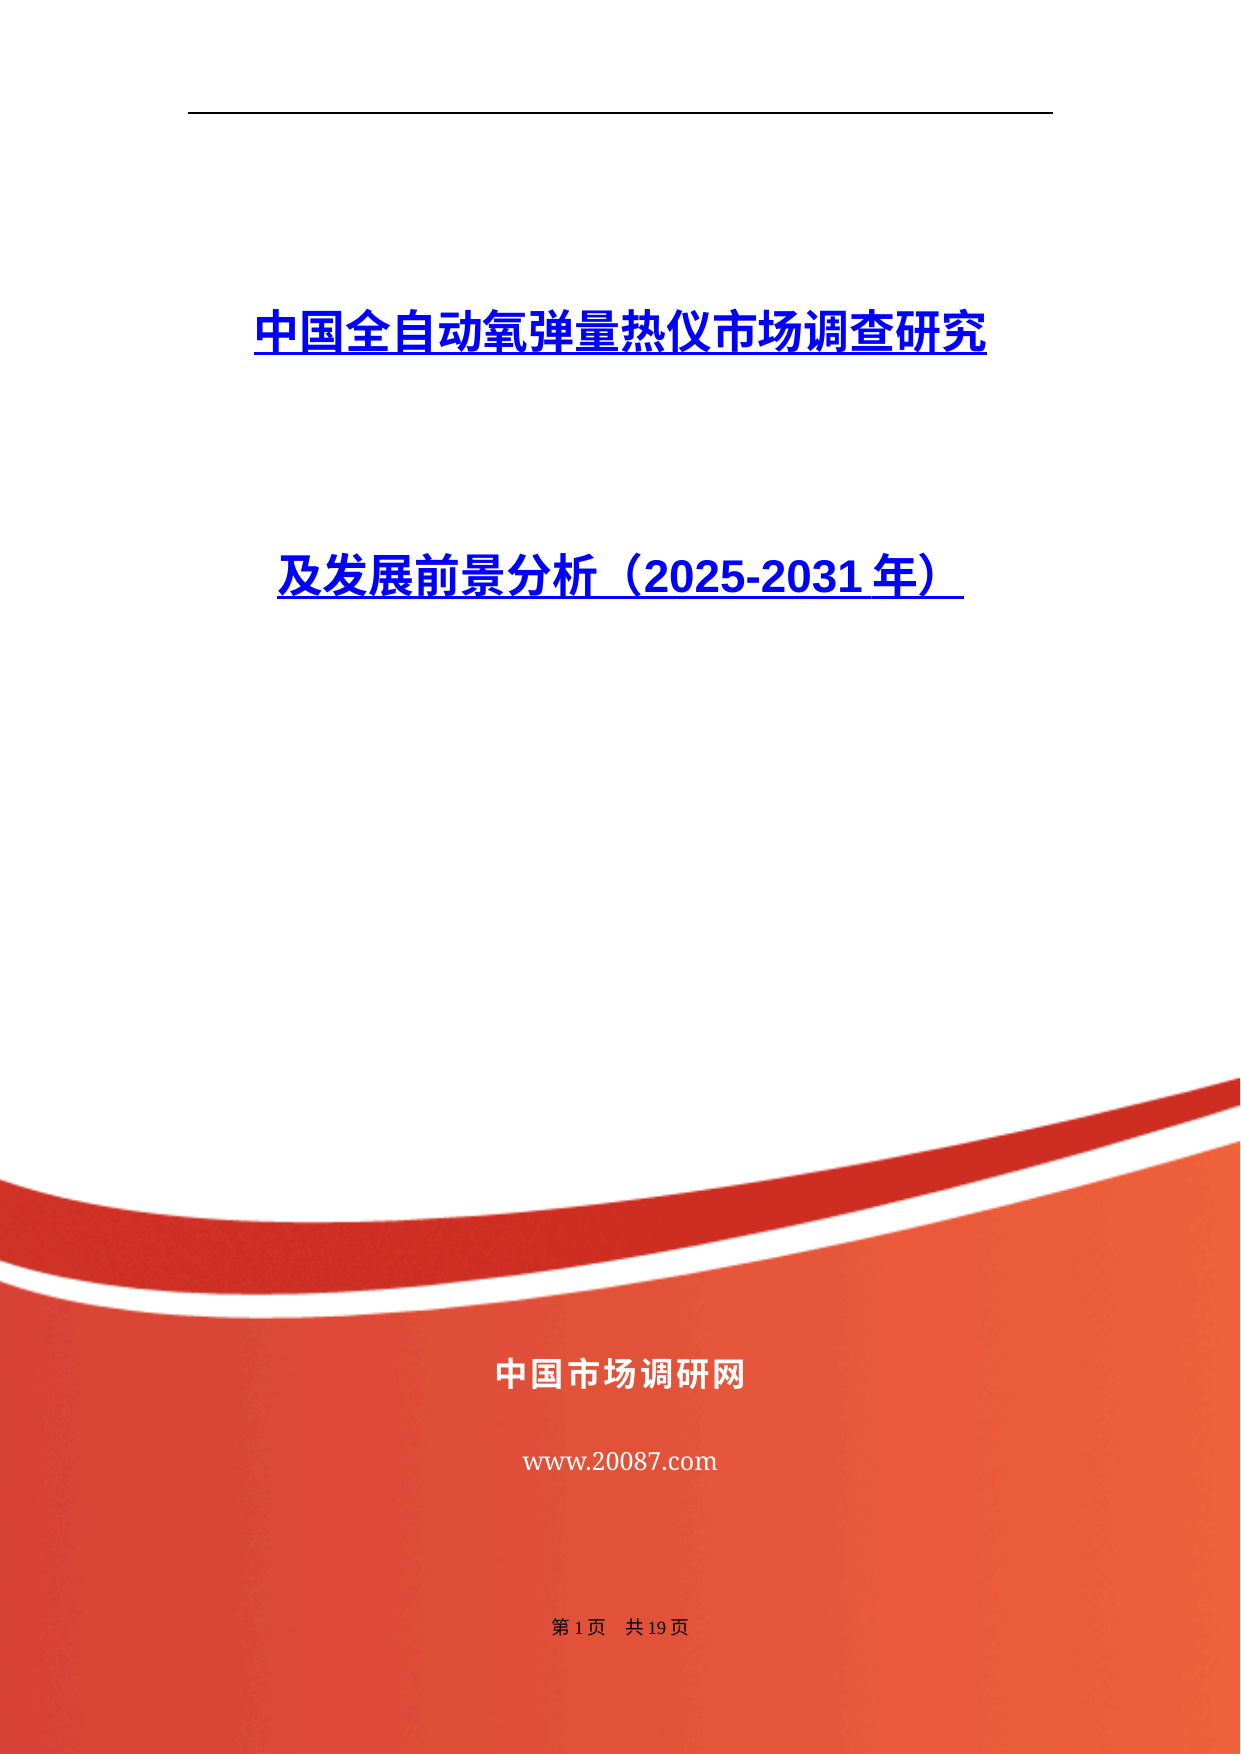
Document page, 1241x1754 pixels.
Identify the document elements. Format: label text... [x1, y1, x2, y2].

text www.20087.com [187, 1428, 1053, 1493]
table_header 中国全自动氧弹量热仪市场调查研究及发展前景分析（2025-2031年） [188, 207, 1053, 773]
subtitle 中国市场调研网 [187, 1339, 1053, 1404]
picture [0, 1006, 1241, 1754]
